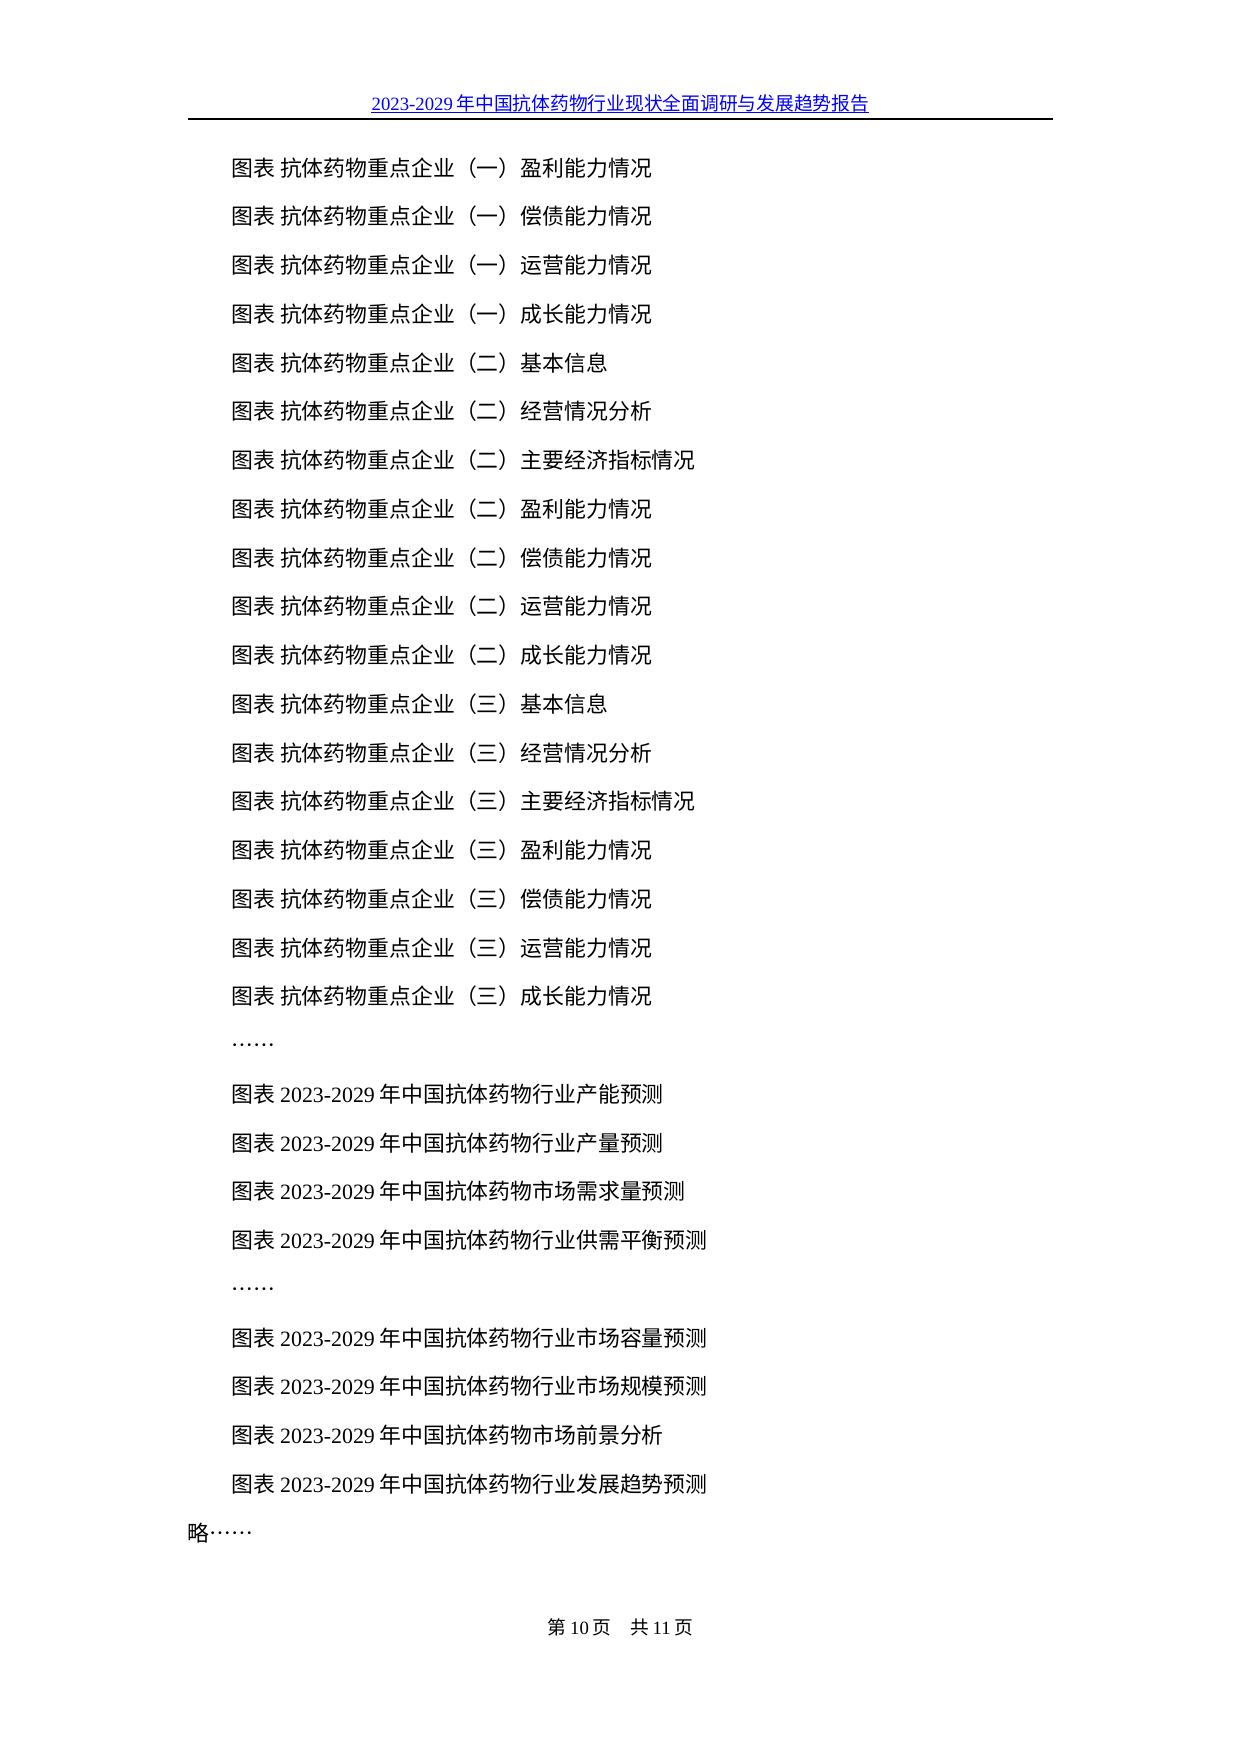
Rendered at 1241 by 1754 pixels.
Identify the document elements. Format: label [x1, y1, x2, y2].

text [187, 150, 1053, 1548]
